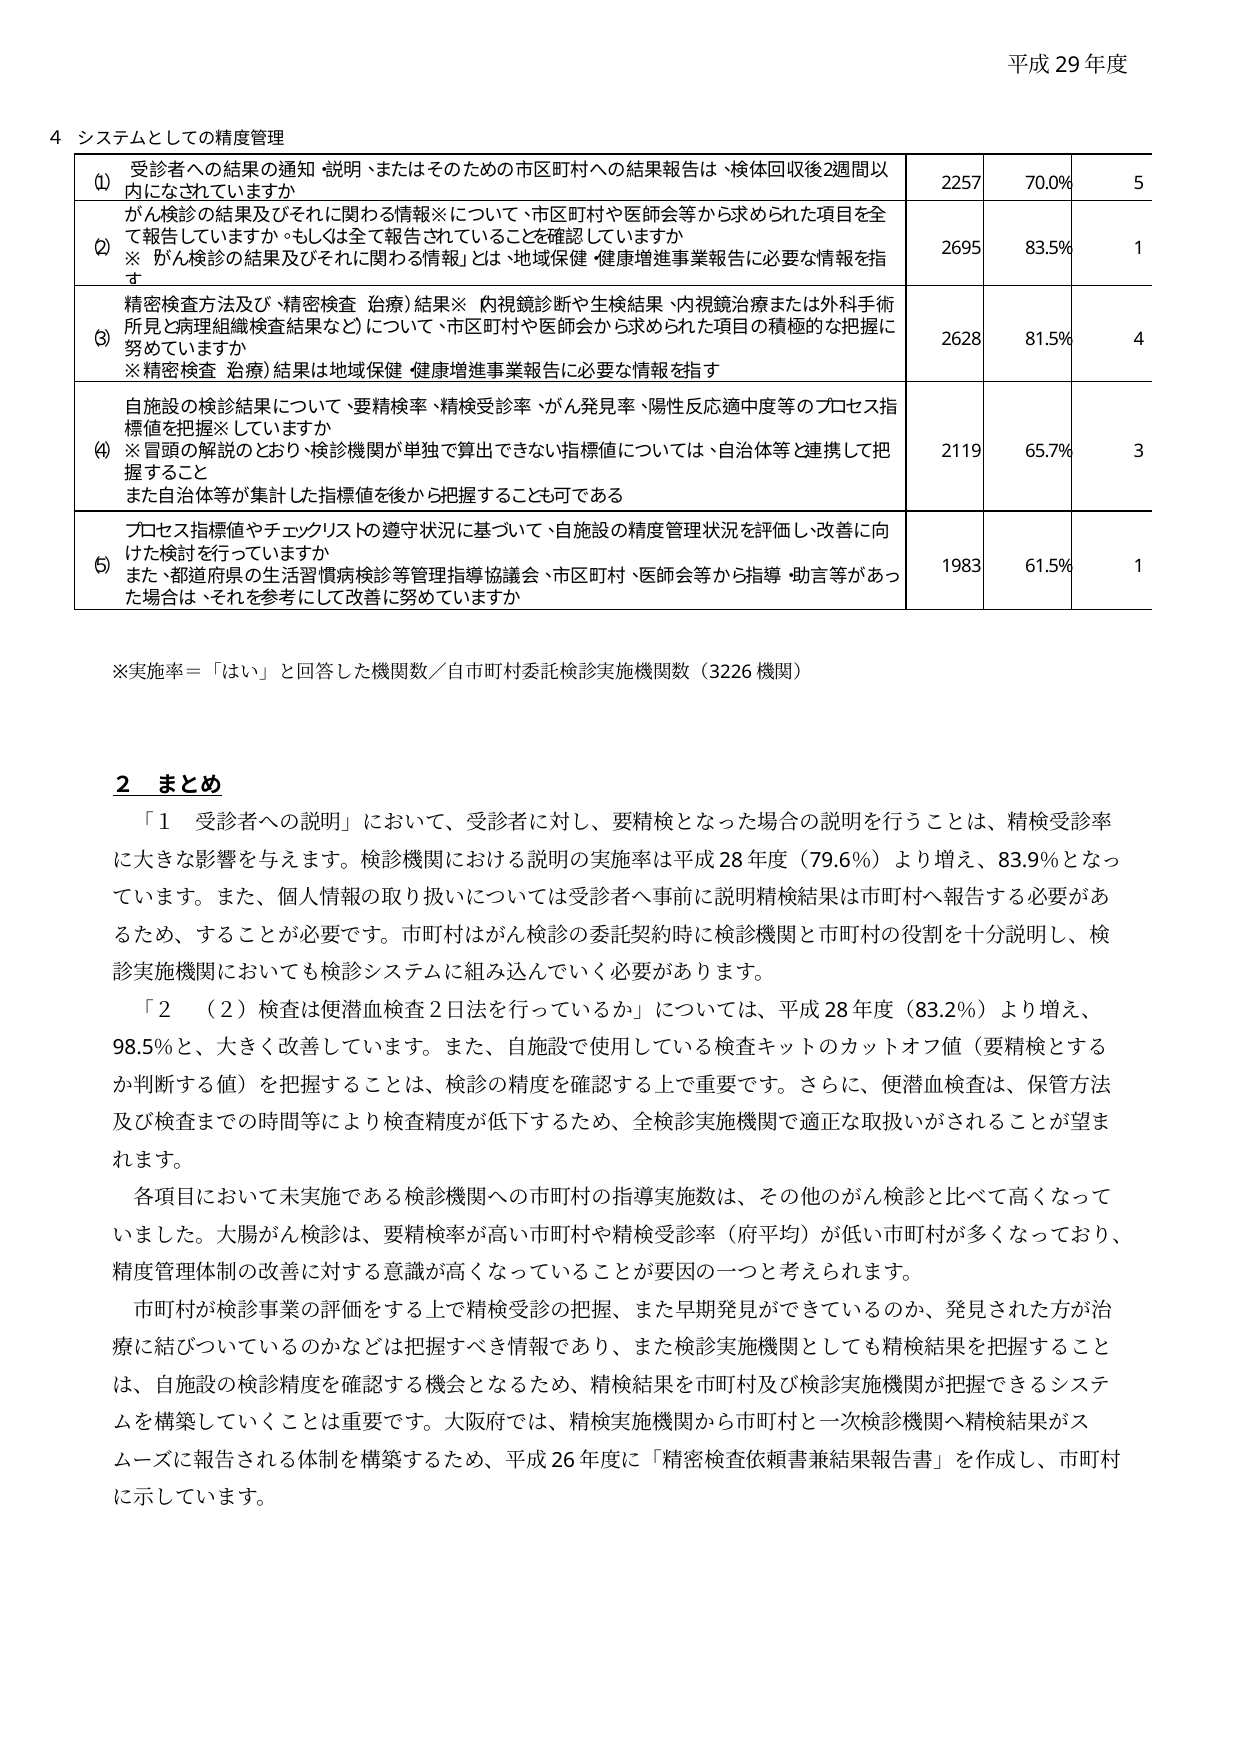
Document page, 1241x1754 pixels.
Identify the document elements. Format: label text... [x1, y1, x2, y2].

text 「２ （２）検査は便潜血検査２日法を行っているか」については、平成28年度（83.2％）より増え、98.5％と、大きく改善しています。また、自施設で使用している検査キットのカットオフ値（要精検とするか判断する値）を把握することは、検診の精度を確認する上で重要です。さらに、便潜血検査は、保管方法及び検査までの時間等により検査精度が低下するため、全検診実施機関で適正な取扱いがされることが望まれます。 [112, 989, 1128, 1177]
text 市町村が検診事業の評価をする上で精検受診の把握、また早期発見ができているのか、発見された方が治療に結びついているのかなどは把握すべき情報であり、また検診実施機関としても精検結果を把握することは、自施設の検診精度を確認する機会となるため、精検結果を市町村及び検診実施機関が把握できるシステムを構築していくことは重要です。大阪府では、精検実施機関から市町村と一次検診機関へ精検結果がスムーズに報告される体制を構築するため、平成26年度に「精密検査依頼書兼結果報告書」を作成し、市町村に示しています。 [112, 1289, 1128, 1514]
text 各項目において未実施である検診機関への市町村の指導実施数は、その他のがん検診と比べて高くなっていました。大腸がん検診は、要精検率が高い市町村や精検受診率（府平均）が低い市町村が多くなっており、精度管理体制の改善に対する意識が高くなっていることが要因の一つと考えられます。 [112, 1177, 1128, 1289]
text ※実施率＝「はい」と回答した機関数／自市町村委託検診実施機関数（3226機関） [112, 652, 1128, 689]
text ２ まとめ [112, 764, 1128, 802]
text 「１ 受診者への説明」において、受診者に対し、要精検となった場合の説明を行うことは、精検受診率に大きな影響を与えます。検診機関における説明の実施率は平成28年度（79.6％）より増え、83.9％となっています。また、個人情報の取り扱いについては受診者へ事前に説明精検結果は市町村へ報告する必要があるため、することが必要です。市町村はがん検診の委託契約時に検診機関と市町村の役割を十分説明し、検診実施機関においても検診システムに組み込んでいく必要があります。 [112, 802, 1128, 989]
